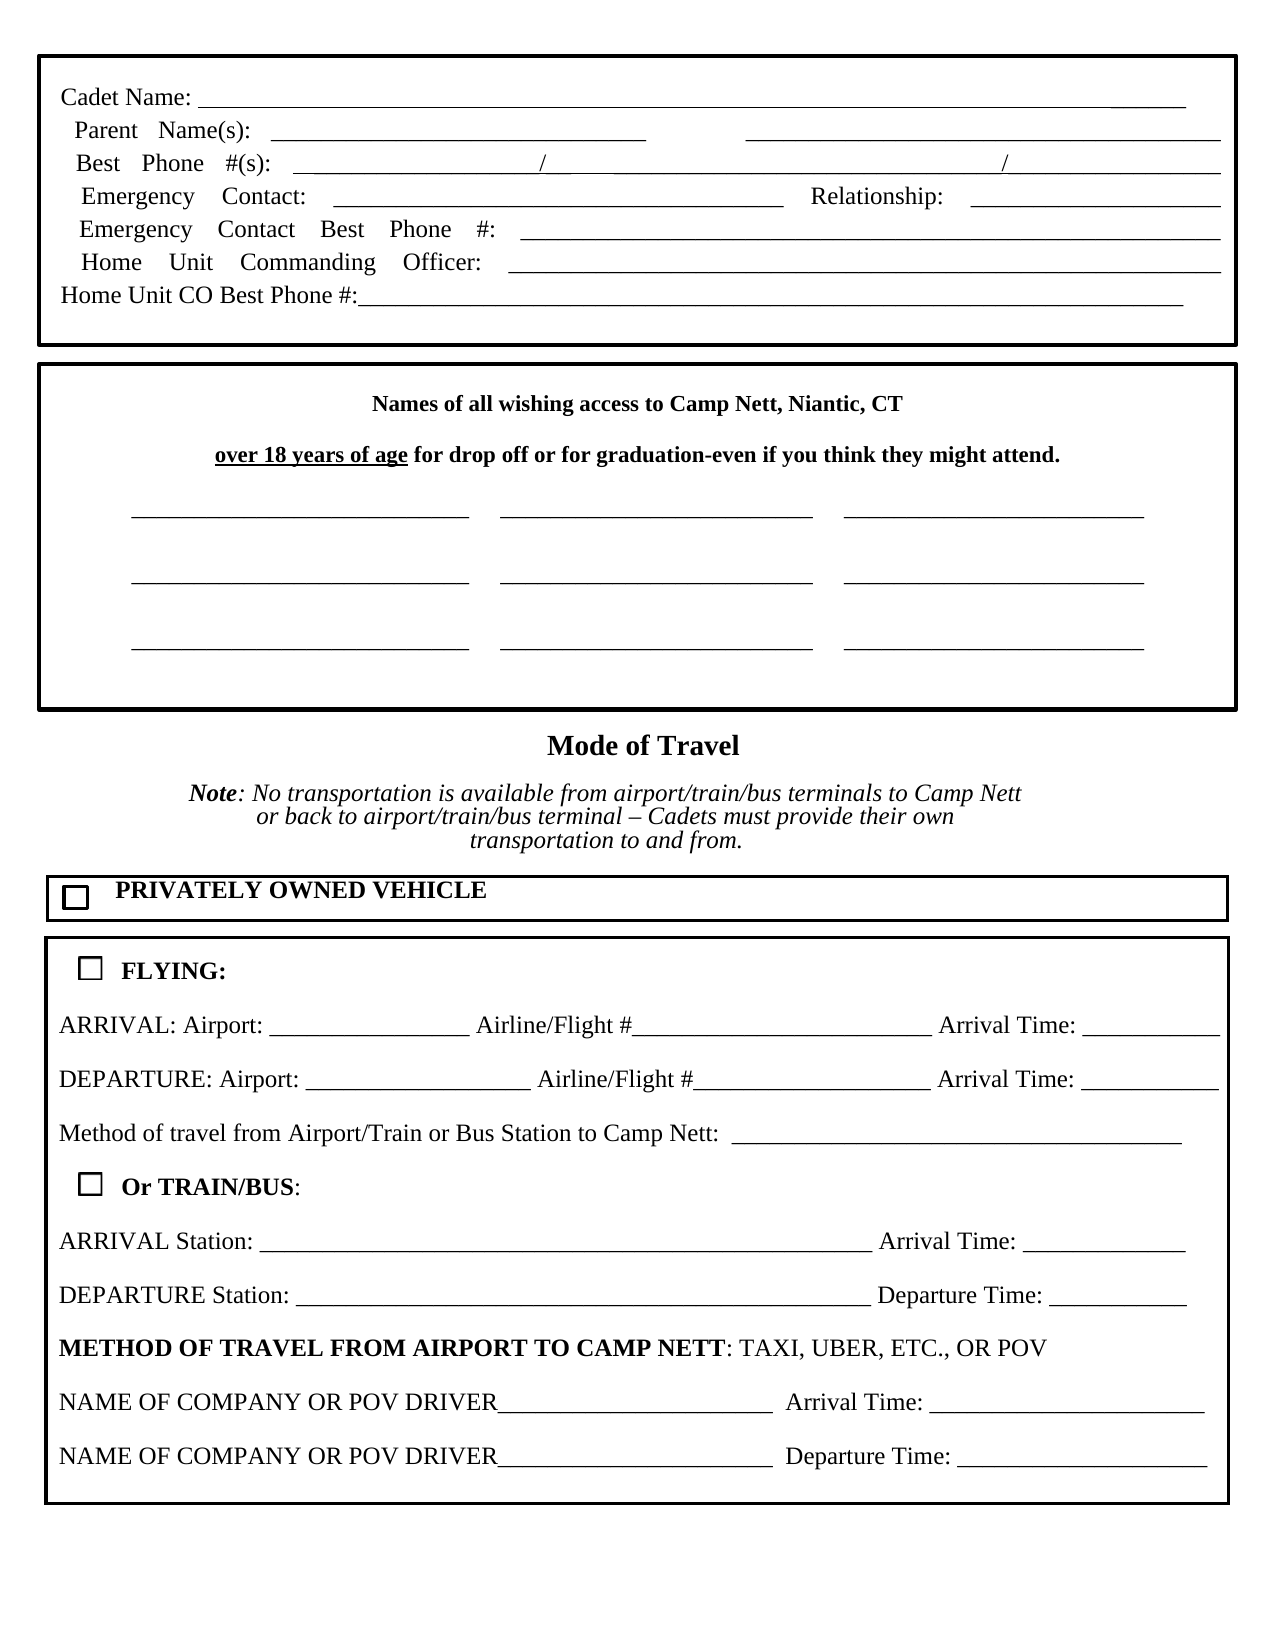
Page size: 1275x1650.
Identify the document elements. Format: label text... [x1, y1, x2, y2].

text Note: No transportation is available from airport/train/bus terminals to Camp Nett or back to airport/train/bus terminal – Cadets must provide their own transportation to and from. [184, 782, 1029, 853]
text Mode of Travel [75, 732, 1029, 761]
